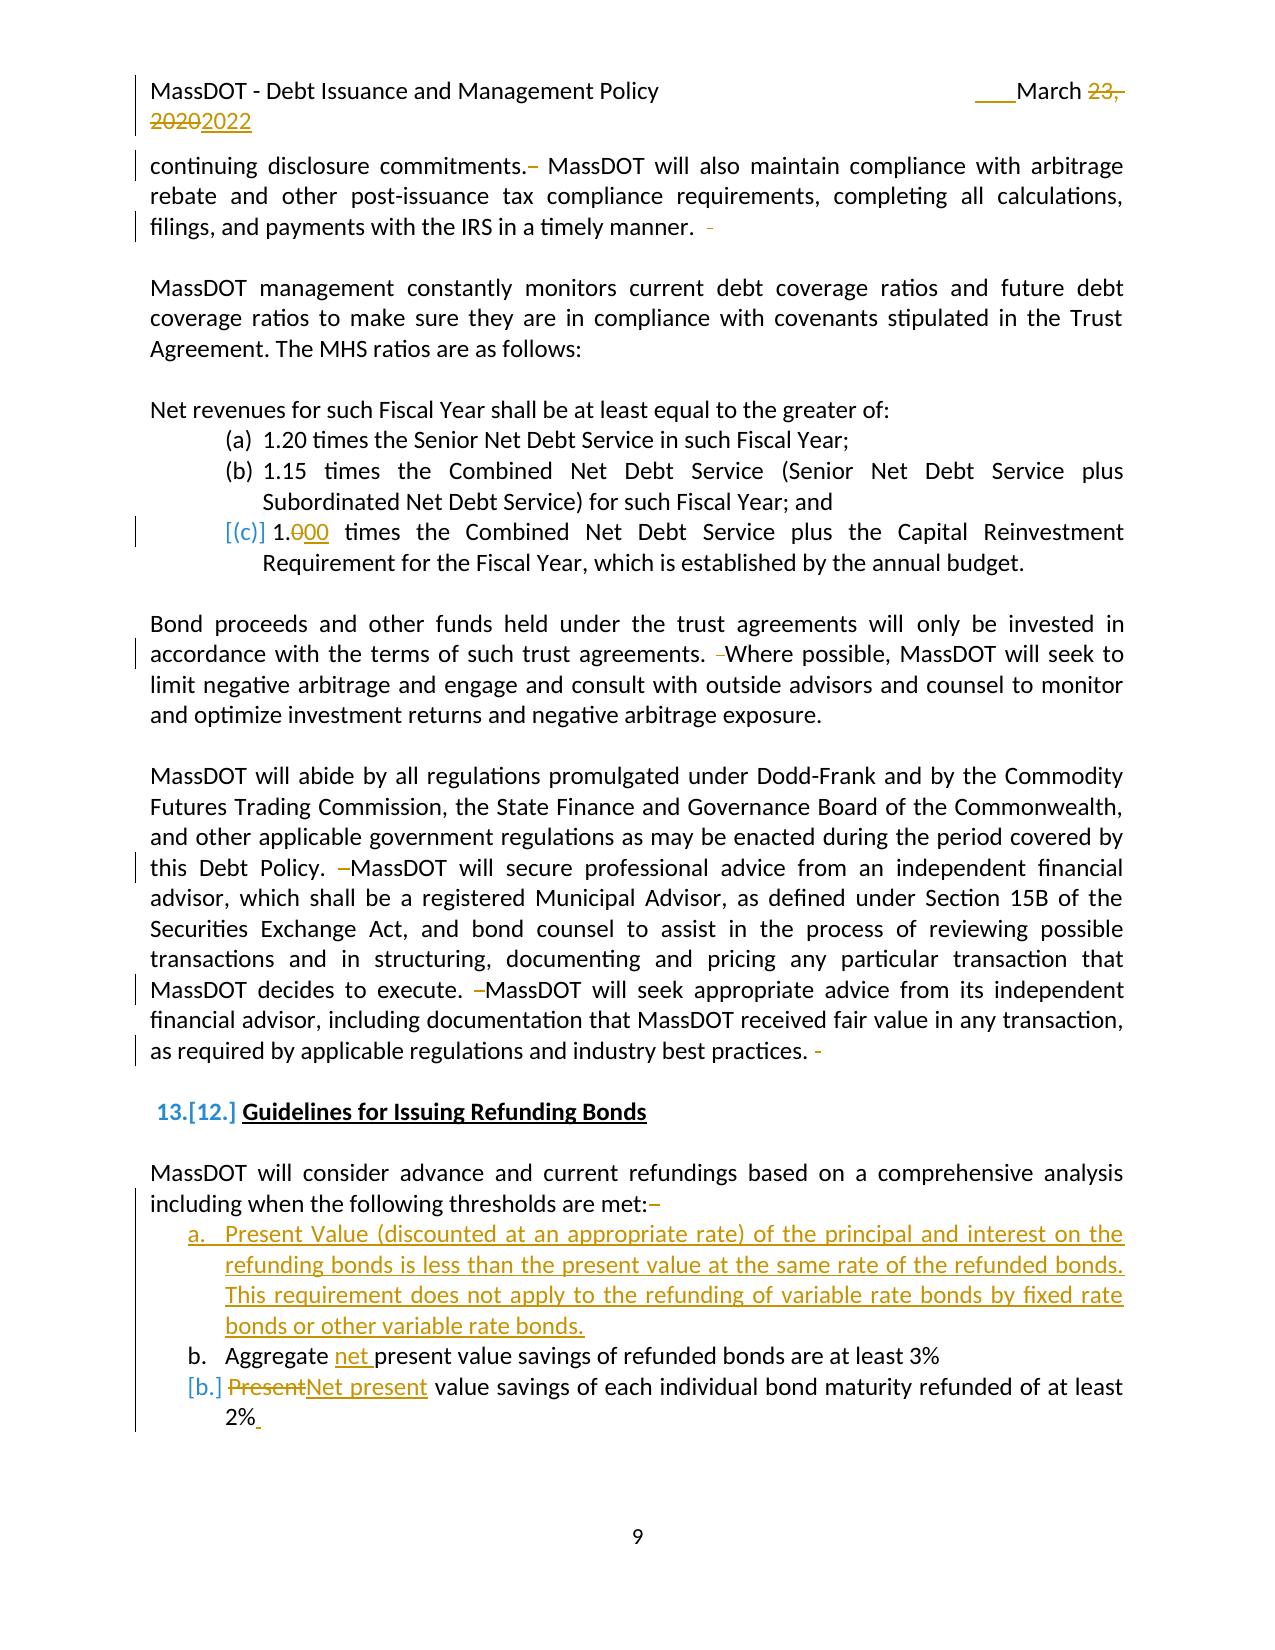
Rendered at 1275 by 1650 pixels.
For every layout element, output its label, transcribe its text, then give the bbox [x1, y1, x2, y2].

list 1.20 times the Senior Net Debt Service in such Fiscal Year; [225, 425, 1125, 455]
list 1. times the Combined Net Debt Service plus the Capital Reinvestment Requirement for the Fiscal Year, which is established by the annual budget. [225, 516, 1125, 577]
text Bond proceeds and other funds held under the trust agreements will only be invested in accordance with the terms of such trust agreements. Where possible, MassDOT will seek to limit negative arbitrage and engage and consult with outside advisors and counsel to monitor and optimize investment returns and negative arbitrage exposure. [150, 608, 1125, 730]
text MassDOT will consider advance and current refundings based on a comprehensive analysis including when the following thresholds are met: [150, 1157, 1125, 1218]
subtitle Guidelines for Issuing Refunding Bonds [156, 1096, 1125, 1127]
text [150, 150, 1125, 242]
text Net revenues for such Fiscal Year shall be at least equal to the greater of: [150, 394, 1125, 425]
text MassDOT management constantly monitors current debt coverage ratios and future debt coverage ratios to make sure they are in compliance with covenants stipulated in the Trust Agreement. The MHS ratios are as follows: [150, 272, 1125, 364]
text MassDOT will abide by all regulations promulgated under Dodd-Frank and by the Commodity Futures Trading Commission, the State Finance and Governance Board of the Commonwealth, and other applicable government regulations as may be enacted during the period covered by this Debt Policy. MassDOT will secure professional advice from an independent financial advisor, which shall be a registered Municipal Advisor, as defined under Section 15B of the Securities Exchange Act, and bond counsel to assist in the process of reviewing possible transactions and in structuring, documenting and pricing any particular transaction that MassDOT decides to execute. MassDOT will seek appropriate advice from its independent financial advisor, including documentation that MassDOT received fair value in any transaction, as required by applicable regulations and industry best practices. [150, 760, 1125, 1066]
list Aggregate present value savings of refunded bonds are at least 3% [187, 1340, 1125, 1371]
list 1.15 times the Combined Net Debt Service (Senior Net Debt Service plus Subordinated Net Debt Service) for such Fiscal Year; and [225, 455, 1125, 516]
list value savings of each individual bond maturity refunded of at least 2% [187, 1371, 1125, 1432]
